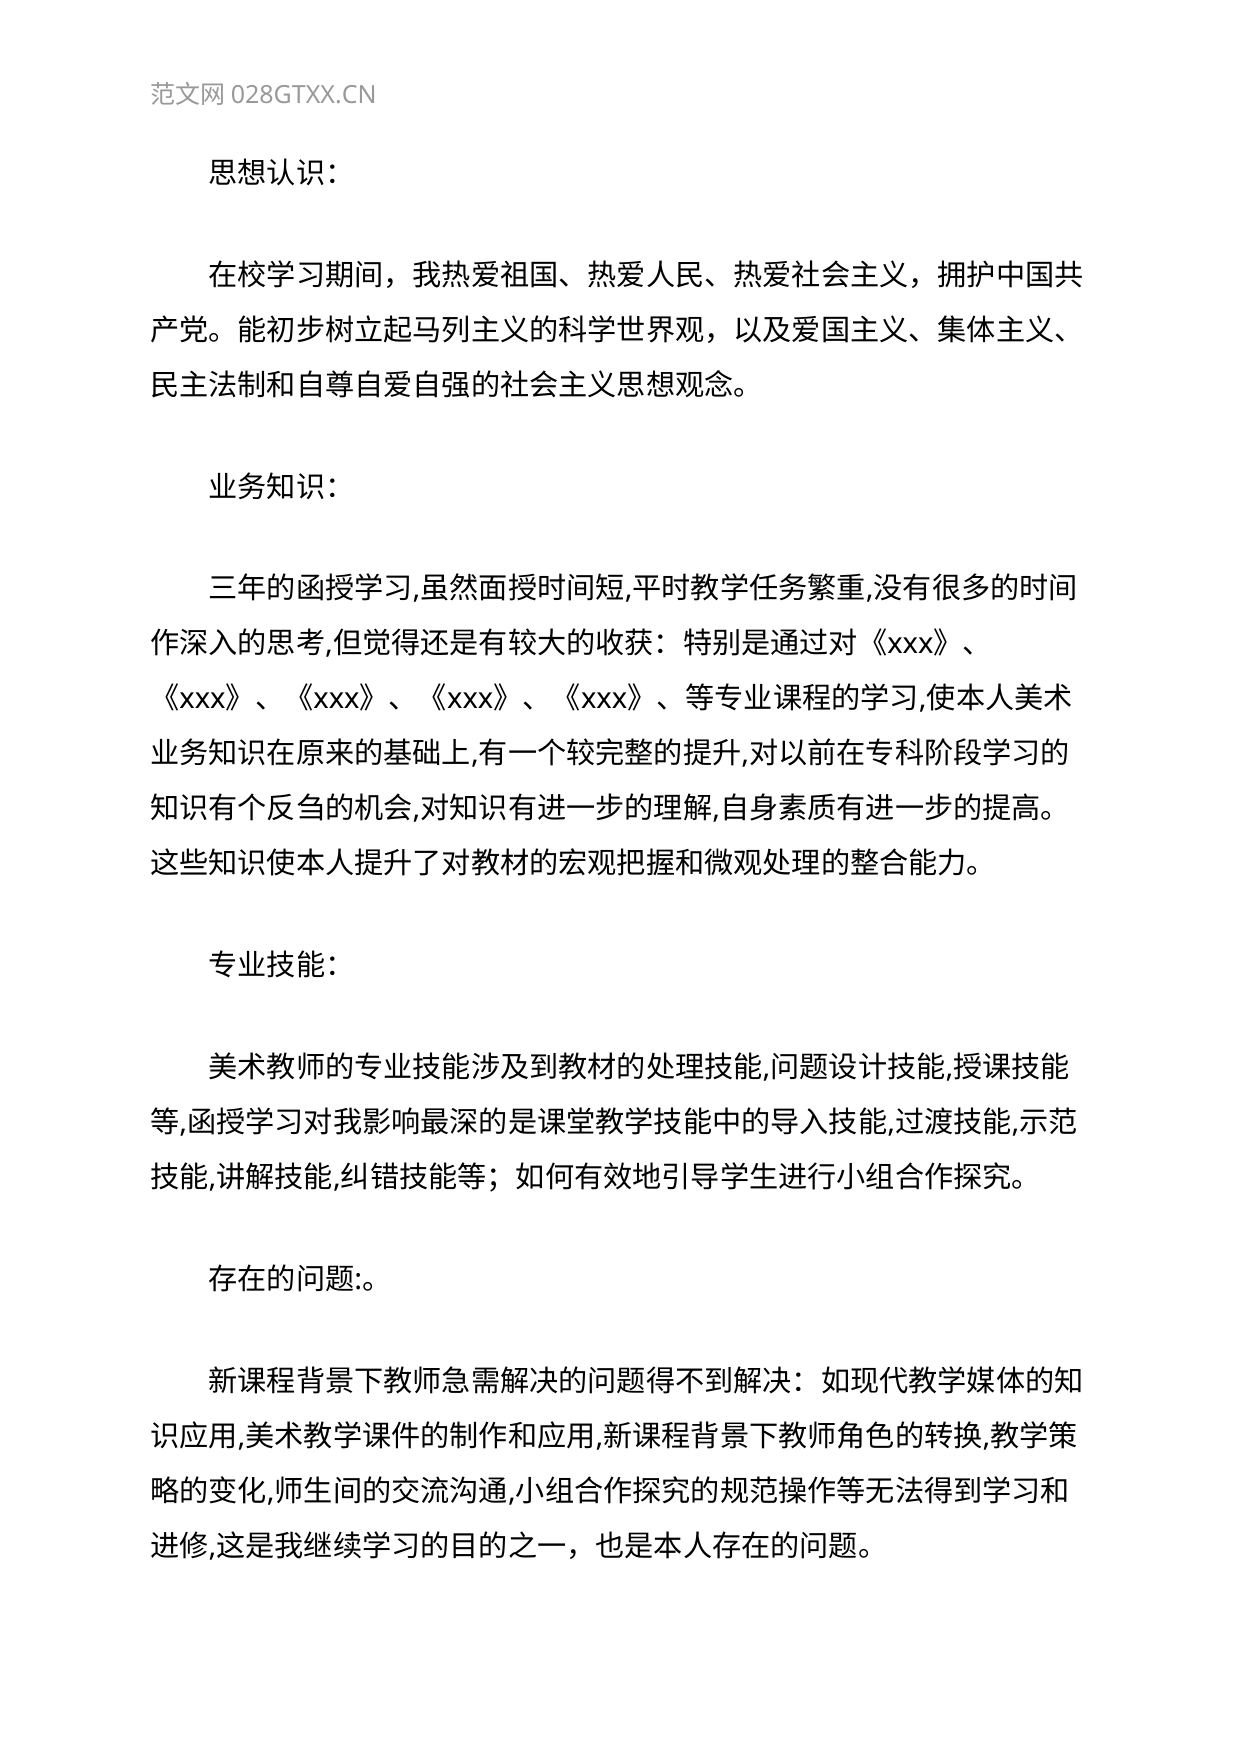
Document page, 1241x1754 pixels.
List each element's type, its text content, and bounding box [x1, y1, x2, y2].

text 专业技能： [150, 942, 1090, 984]
text 业务知识： [150, 463, 1090, 506]
text 在校学习期间，我热爱祖国、热爱人民、热爱社会主义，拥护中国共产党。能初步树立起马列主义的科学世界观，以及爱国主义、集体主义、民主法制和自尊自爱自强的社会主义思想观念。 [150, 252, 1090, 404]
text 新课程背景下教师急需解决的问题得不到解决：如现代教学媒体的知识应用,美术教学课件的制作和应用,新课程背景下教师角色的转换,教学策略的变化,师生间的交流沟通,小组合作探究的规范操作等无法得到学习和进修,这是我继续学习的目的之一，也是本人存在的问题。 [150, 1358, 1090, 1565]
text 三年的函授学习,虽然面授时间短,平时教学任务繁重,没有很多的时间作深入的思考,但觉得还是有较大的收获：特别是通过对《xxx》、《xxx》、《xxx》、《xxx》、《xxx》、等专业课程的学习,使本人美术业务知识在原来的基础上,有一个较完整的提升,对以前在专科阶段学习的知识有个反刍的机会,对知识有进一步的理解,自身素质有进一步的提高。这些知识使本人提升了对教材的宏观把握和微观处理的整合能力。 [150, 565, 1090, 882]
text 思想认识： [150, 150, 1090, 192]
text 存在的问题:。 [150, 1256, 1090, 1298]
text 美术教师的专业技能涉及到教材的处理技能,问题设计技能,授课技能等,函授学习对我影响最深的是课堂教学技能中的导入技能,过渡技能,示范技能,讲解技能,纠错技能等；如何有效地引导学生进行小组合作探究。 [150, 1044, 1090, 1196]
